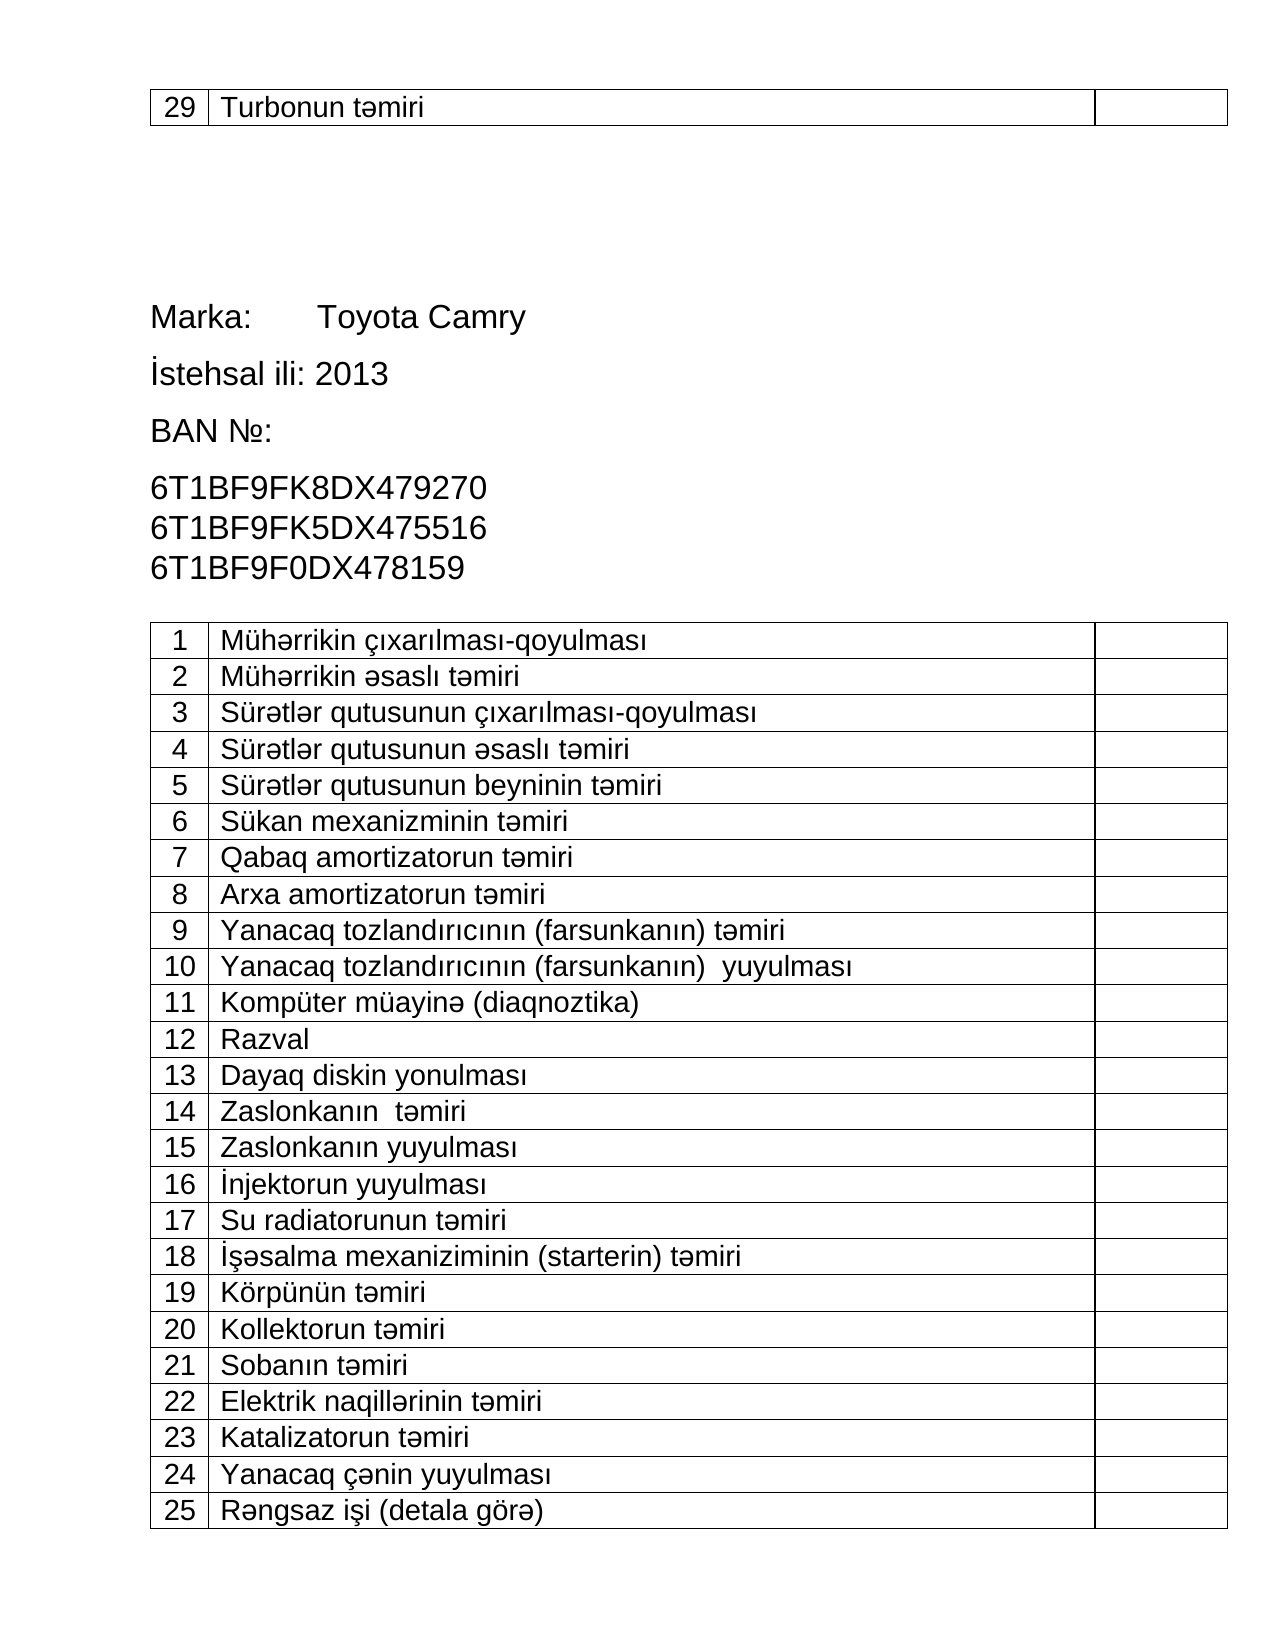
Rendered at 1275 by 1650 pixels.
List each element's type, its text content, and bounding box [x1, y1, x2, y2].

table_cell 7 [151, 840, 208, 876]
table_cell [1096, 1348, 1227, 1383]
table_cell 23 [151, 1420, 208, 1456]
table_cell 20 [151, 1312, 208, 1347]
table_cell [1096, 1167, 1227, 1202]
table_cell 11 [151, 985, 208, 1021]
table_cell [1096, 804, 1227, 839]
table_cell 16 [151, 1167, 208, 1202]
table_cell [1096, 695, 1227, 731]
table_cell Zaslonkanın yuyulması [209, 1130, 1094, 1166]
table_cell Sürətlər qutusunun əsaslı təmiri [209, 732, 1094, 767]
table_cell [1096, 1022, 1227, 1057]
table_cell [1096, 90, 1227, 125]
table_cell [1096, 1420, 1227, 1456]
table_cell Yanacaq tozlandırıcının (farsunkanın) yuyulması [209, 949, 1094, 984]
table_cell 24 [151, 1457, 208, 1492]
text BAN №: [150, 411, 1125, 449]
table_cell Sükan mexanizminin təmiri [209, 804, 1094, 839]
table_cell [1096, 1457, 1227, 1492]
text 6T1BF9FK8DX479270 [150, 468, 1125, 506]
table_cell 29 [151, 90, 208, 125]
table_cell [1096, 732, 1227, 767]
table_cell [1096, 1203, 1227, 1238]
table_cell [1096, 768, 1227, 803]
table_cell [1096, 659, 1227, 694]
table_cell [1096, 1275, 1227, 1311]
table_cell Razval [209, 1022, 1094, 1057]
table_cell 25 [151, 1493, 208, 1528]
table_cell [1096, 840, 1227, 876]
table_cell [1096, 1384, 1227, 1419]
table_cell 6 [151, 804, 208, 839]
table_cell Turbonun təmiri [209, 90, 1094, 125]
table_cell Kollektorun təmiri [209, 1312, 1094, 1347]
table_cell Sürətlər qutusunun çıxarılması-qoyulması [209, 695, 1094, 731]
text İstehsal ili: 2013 [150, 354, 1125, 392]
table_cell [1096, 1094, 1227, 1129]
table_cell 21 [151, 1348, 208, 1383]
text 6T1BF9F0DX478159 [150, 548, 1125, 587]
table_cell 13 [151, 1058, 208, 1093]
table_cell Arxa amortizatorun təmiri [209, 877, 1094, 912]
table_cell 18 [151, 1239, 208, 1274]
table_cell [1096, 1058, 1227, 1093]
table_cell [1096, 913, 1227, 948]
table_cell 15 [151, 1130, 208, 1166]
table_cell 14 [151, 1094, 208, 1129]
table_cell 8 [151, 877, 208, 912]
table_cell Kompüter müayinə (diaqnoztika) [209, 985, 1094, 1021]
table_header [1096, 623, 1227, 658]
table_cell Yanacaq çənin yuyulması [209, 1457, 1094, 1492]
table_cell [1096, 1312, 1227, 1347]
table_cell 3 [151, 695, 208, 731]
table_cell İşəsalma mexaniziminin (starterin) təmiri [209, 1239, 1094, 1274]
table_cell [1096, 877, 1227, 912]
table_header 1 [151, 623, 208, 658]
table_cell Yanacaq tozlandırıcının (farsunkanın) təmiri [209, 913, 1094, 948]
table_cell 4 [151, 732, 208, 767]
table_cell İnjektorun yuyulması [209, 1167, 1094, 1202]
table_cell 5 [151, 768, 208, 803]
table_cell Zaslonkanın təmiri [209, 1094, 1094, 1129]
table_cell Sürətlər qutusunun beyninin təmiri [209, 768, 1094, 803]
table_cell Katalizatorun təmiri [209, 1420, 1094, 1456]
table_cell 10 [151, 949, 208, 984]
table_cell Su radiatorunun təmiri [209, 1203, 1094, 1238]
text Marka: Toyota Camry [150, 297, 1125, 335]
table_cell [1096, 1130, 1227, 1166]
table_cell 12 [151, 1022, 208, 1057]
table_cell 17 [151, 1203, 208, 1238]
table_cell [1096, 1239, 1227, 1274]
table_cell Sobanın təmiri [209, 1348, 1094, 1383]
table_cell [1096, 949, 1227, 984]
table_header Mühərrikin çıxarılması-qoyulması [209, 623, 1094, 658]
text 6T1BF9FK5DX475516 [150, 508, 1125, 547]
table_cell [1096, 1493, 1227, 1528]
table_cell Mühərrikin əsaslı təmiri [209, 659, 1094, 694]
table_cell [1096, 985, 1227, 1021]
table_cell Elektrik naqillərinin təmiri [209, 1384, 1094, 1419]
table_cell Qabaq amortizatorun təmiri [209, 840, 1094, 876]
table_cell Körpünün təmiri [209, 1275, 1094, 1311]
table_cell 9 [151, 913, 208, 948]
table_cell 2 [151, 659, 208, 694]
table_cell Rəngsaz işi (detala görə) [209, 1493, 1094, 1528]
table_cell 22 [151, 1384, 208, 1419]
table_cell Dayaq diskin yonulması [209, 1058, 1094, 1093]
table_cell 19 [151, 1275, 208, 1311]
